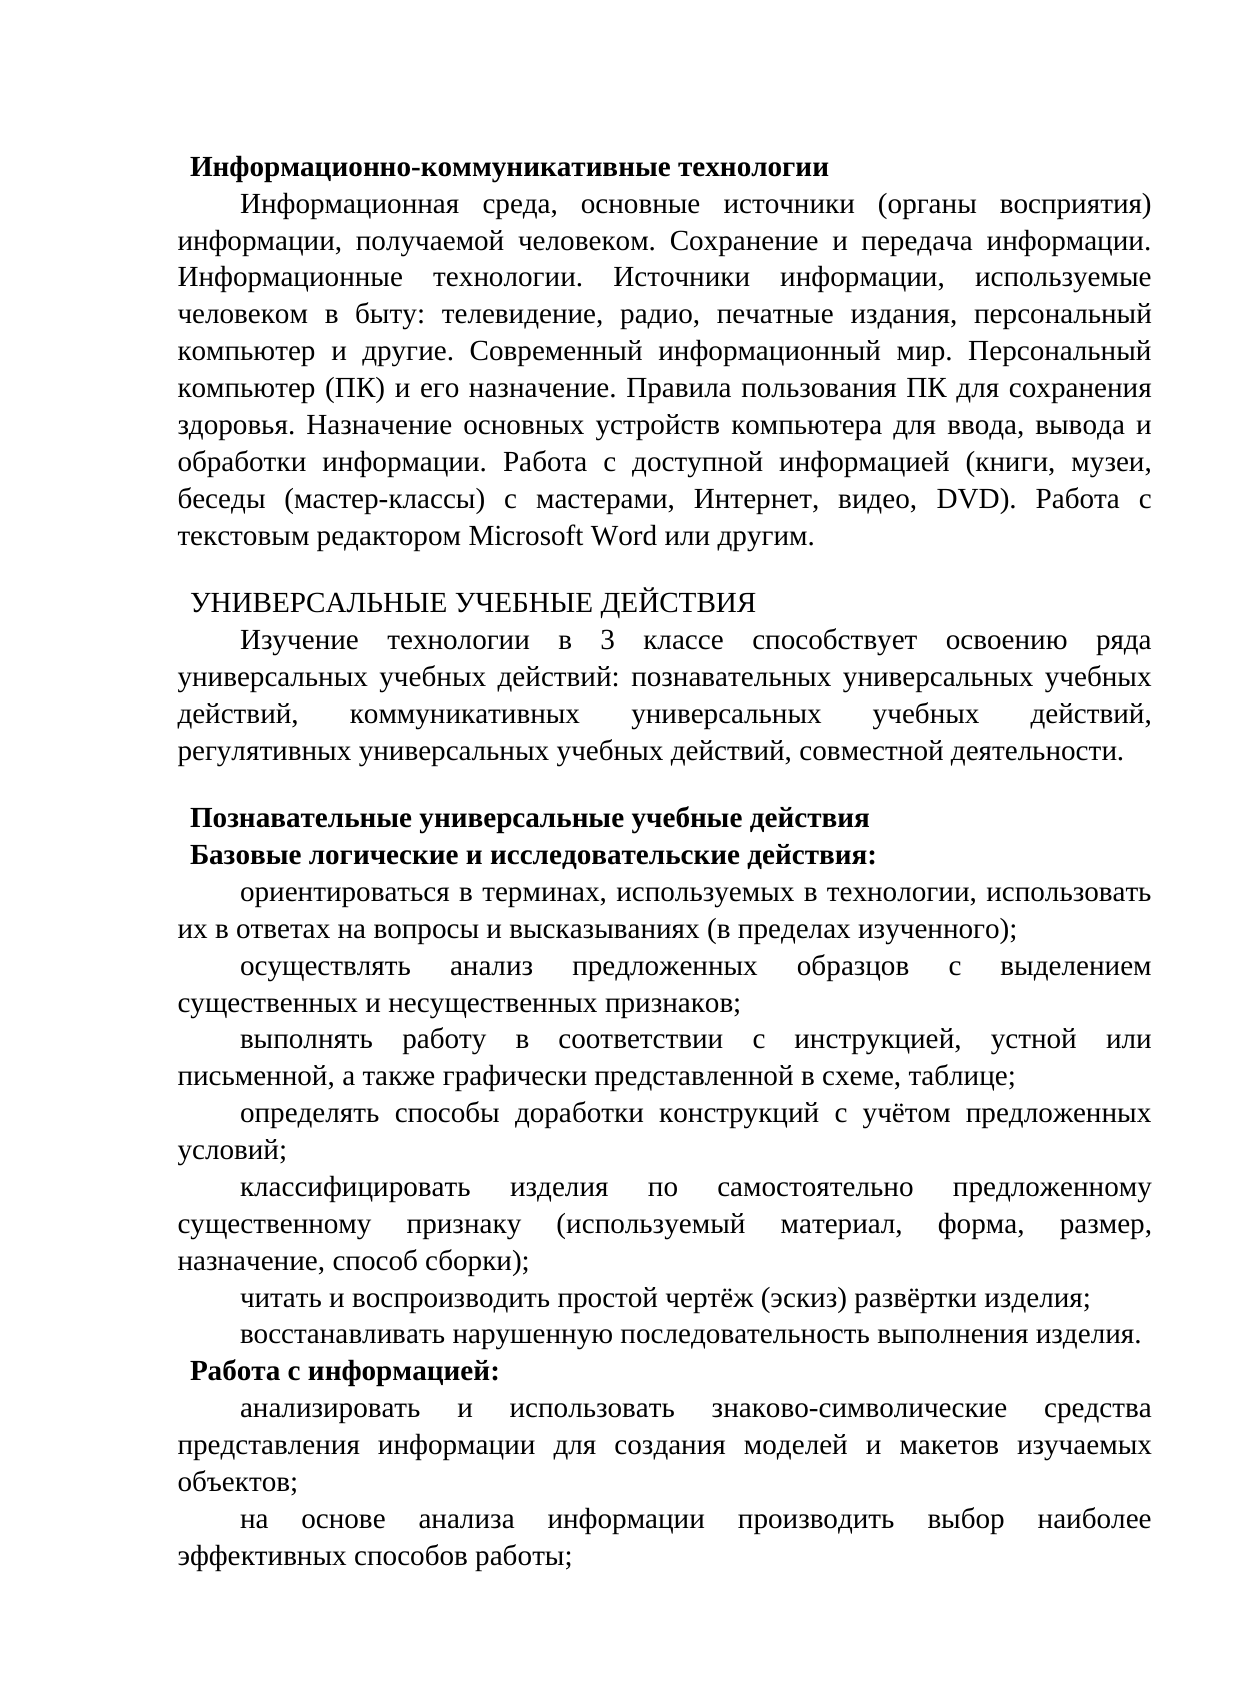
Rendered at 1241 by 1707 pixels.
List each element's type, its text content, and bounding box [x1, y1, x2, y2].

text Изучение технологии в 3 классе способствует освоению ряда универсальных учебных действий: познавательных универсальных учебных действий, коммуникативных универсальных учебных действий, регулятивных универсальных учебных действий, совместной деятельности. [177, 622, 1152, 766]
text читать и воспроизводить простой чертёж (эскиз) развёртки изделия; [177, 1280, 1152, 1313]
text определять способы доработки конструкций с учётом предложенных условий; [177, 1095, 1152, 1166]
text классифицировать изделия по самостоятельно предложенному существенному признаку (используемый материал, форма, размер, назначение, способ сборки); [177, 1169, 1152, 1276]
text на основе анализа информации производить выбор наиболее эффективных способов работы; [177, 1501, 1152, 1571]
text Информационно-коммуникативные технологии [190, 149, 1152, 182]
text ориентироваться в терминах, используемых в технологии, использовать их в ответах на вопросы и высказываниях (в пределах изученного); [177, 874, 1152, 944]
text осуществлять анализ предложенных образцов с выделением существенных и несущественных признаков; [177, 948, 1152, 1018]
text анализировать и использовать знаково-символические средства представления информации для создания моделей и макетов изучаемых объектов; [177, 1390, 1152, 1498]
text восстанавливать нарушенную последовательность выполнения изделия. [177, 1317, 1152, 1350]
text Информационная среда, основные источники (органы восприятия) информации, получаемой человеком. Сохранение и передача информации. Информационные технологии. Источники информации, используемые человеком в быту: телевидение, радио, печатные издания, персональный компьютер и другие. Современный информационный мир. Персональный компьютер (ПК) и его назначение. Правила пользования ПК для сохранения здоровья. Назначение основных устройств компьютера для ввода, вывода и обработки информации. Работа с доступной информацией (книги, музеи, беседы (мастер-классы) с мастерами, Интернет, видео, DVD). Работа с текстовым редактором Microsoft Word или другим. [177, 186, 1152, 551]
text УНИВЕРСАЛЬНЫЕ УЧЕБНЫЕ ДЕЙСТВИЯ [190, 585, 1152, 619]
text Базовые логические и исследовательские действия: [190, 837, 1152, 871]
text Познавательные универсальные учебные действия [190, 800, 1152, 834]
text выполнять работу в соответствии с инструкцией, устной или письменной, а также графически представленной в схеме, таблице; [177, 1022, 1152, 1092]
text Работа с информацией: [190, 1353, 1152, 1387]
